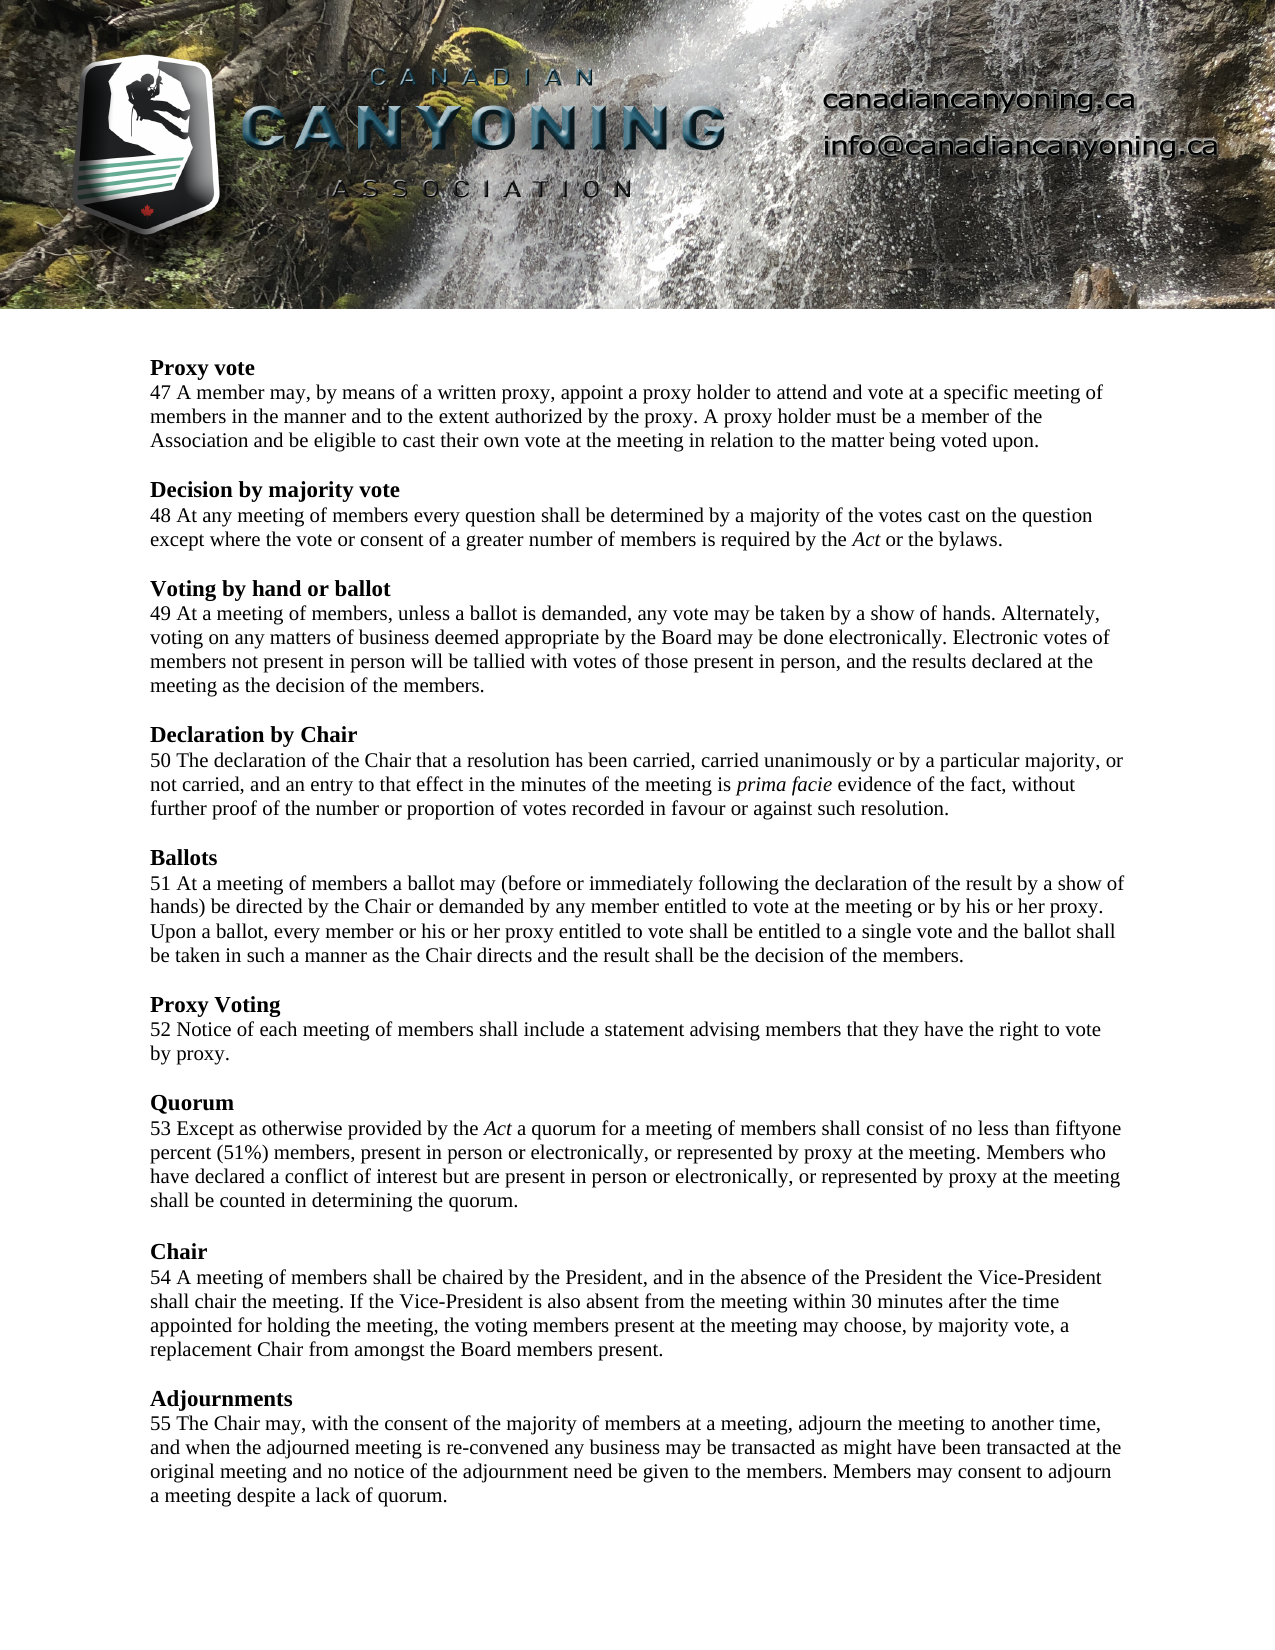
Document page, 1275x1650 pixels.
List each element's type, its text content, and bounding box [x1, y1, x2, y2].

text Declaration by Chair [150, 721, 1125, 748]
text Quorum [150, 1089, 1125, 1116]
text 47 A member may, by means of a written proxy, appoint a proxy holder to attend and vote at a specific meeting of members in the manner and to the extent authorized by the proxy. A proxy holder must be a member of the Association and be eligible to cast their own vote at the meeting in relation to the matter being voted upon. [150, 380, 1125, 452]
text 55 The Chair may, with the consent of the majority of members at a meeting, adjourn the meeting to another time, and when the adjourned meeting is re-convened any business may be transacted as might have been transacted at the original meeting and no notice of the adjournment need be given to the members. Members may consent to adjourn a meeting despite a lack of quorum. [150, 1411, 1125, 1507]
text Proxy Voting [150, 991, 1125, 1017]
text 52 Notice of each meeting of members shall include a statement advising members that they have the right to vote by proxy. [150, 1017, 1125, 1065]
text Decision by majority vote [150, 476, 1125, 503]
text Adjournments [150, 1385, 1125, 1411]
text 53 Except as otherwise provided by the Act a quorum for a meeting of members shall consist of no less than fiftyone percent (51%) members, present in person or electronically, or represented by proxy at the meeting. Members who have declared a conflict of interest but are present in person or electronically, or represented by proxy at the meeting shall be counted in determining the quorum. [150, 1116, 1125, 1212]
text 51 At a meeting of members a ballot may (before or immediately following the declaration of the result by a show of hands) be directed by the Chair or demanded by any member entitled to vote at the meeting or by his or her proxy. Upon a ballot, every member or his or her proxy entitled to vote shall be entitled to a single vote and the ballot shall be taken in such a manner as the Chair directs and the result shall be the decision of the members. [150, 870, 1125, 967]
text 50 The declaration of the Chair that a resolution has been carried, carried unanimously or by a particular majority, or not carried, and an entry to that effect in the minutes of the meeting is prima facie evidence of the fact, without further proof of the number or proportion of votes recorded in favour or against such resolution. [150, 748, 1125, 820]
picture [0, 0, 1275, 309]
text 54 A meeting of members shall be chaired by the President, and in the absence of the President the Vice-President shall chair the meeting. If the Vice-President is also absent from the meeting within 30 minutes after the time appointed for holding the meeting, the voting members present at the meeting may choose, by majority vote, a replacement Chair from amongst the Board members present. [150, 1264, 1125, 1361]
text Chair [150, 1238, 1125, 1264]
text 49 At a meeting of members, unless a ballot is demanded, any vote may be taken by a show of hands. Alternately, voting on any matters of business deemed appropriate by the Board may be done electronically. Electronic votes of members not present in person will be tallied with votes of those present in person, and the results declared at the meeting as the decision of the members. [150, 601, 1125, 697]
text Voting by hand or ballot [150, 575, 1125, 601]
text Proxy vote [150, 354, 1125, 380]
text Ballots [150, 844, 1125, 870]
text 48 At any meeting of members every question shall be determined by a majority of the votes cast on the question except where the vote or consent of a greater number of members is required by the Act or the bylaws. [150, 503, 1125, 551]
